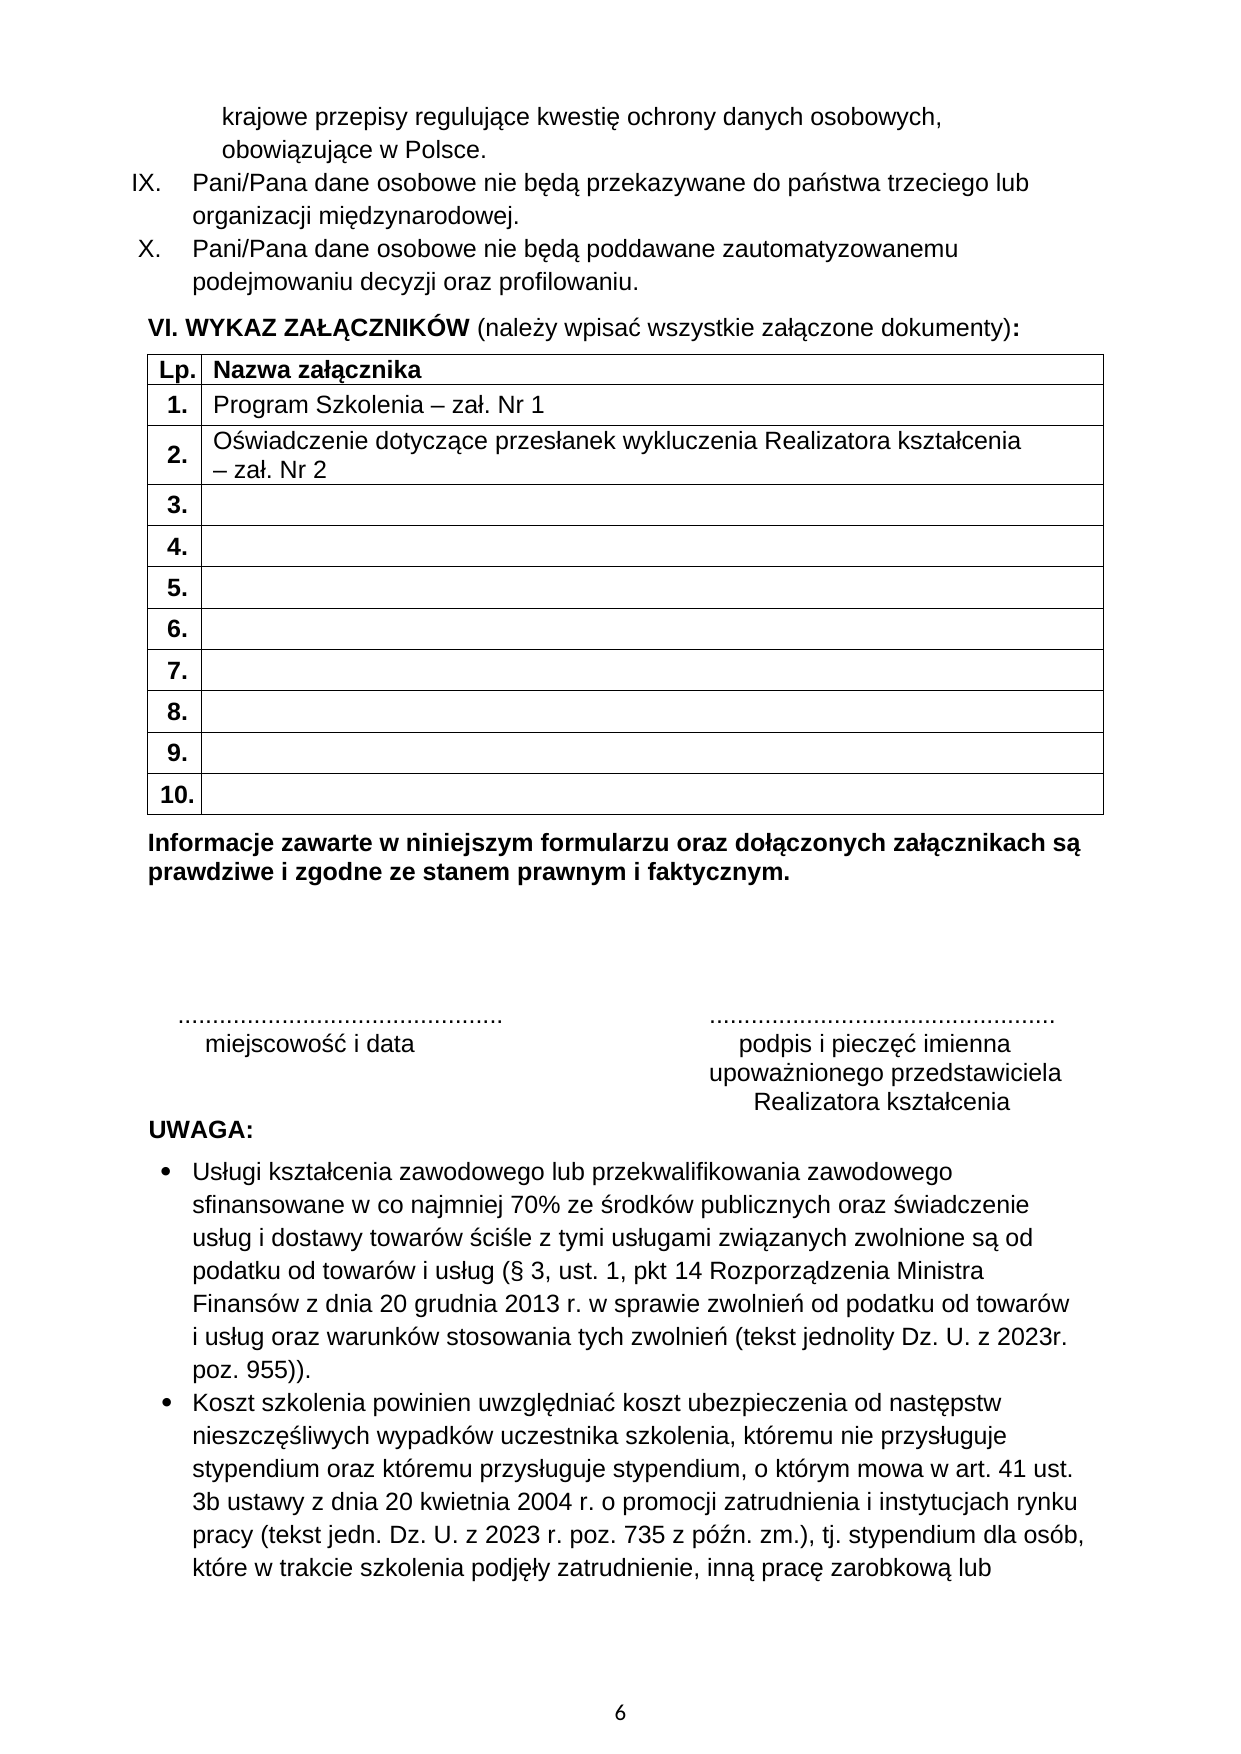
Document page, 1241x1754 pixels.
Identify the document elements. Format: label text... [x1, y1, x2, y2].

text UWAGA: [148, 1115, 1092, 1144]
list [162, 1388, 1092, 1582]
list Usługi kształcenia zawodowego lub przekwalifikowania zawodowego sfinansowane w co najmniej 70% ze środków publicznych oraz świadczenie usług i dostawy towarów ściśle z tymi usługami związanych zwolnione są od podatku od towarów i usług (§ 3, ust. 1, pkt 14 Rozporządzenia Ministra Finansów z dnia 20 grudnia 2013 r. w sprawie zwolnień od podatku od towarów i usług oraz warunków stosowania tych zwolnień (tekst jednolity Dz. U. z 2023r. poz. 955)). [161, 1157, 1092, 1384]
table_cell 5. [148, 567, 201, 607]
table_cell [202, 733, 1103, 773]
text VI. WYKAZ ZAŁĄCZNIKÓW (należy wpisać wszystkie załączone dokumenty): [148, 312, 1092, 341]
table_cell Program Szkolenia – zał. Nr 1 [202, 385, 1103, 425]
table_cell 9. [148, 733, 201, 773]
text miejscowość i data podpis i pieczęć imienna upoważnionego przedstawiciela [177, 1029, 1092, 1087]
table_cell [202, 691, 1103, 732]
table_cell 8. [148, 691, 201, 732]
table_cell [202, 774, 1103, 814]
text ............................................... .................................................. [148, 1000, 1092, 1029]
table_cell [202, 567, 1103, 607]
list Pani/Pana dane osobowe nie będą poddawane zautomatyzowanemu podejmowaniu decyzji oraz profilowaniu. [161, 234, 1092, 296]
table_header Nazwa załącznika [202, 355, 1103, 383]
table_cell 6. [148, 609, 201, 649]
table_cell 3. [148, 485, 201, 525]
list Pani/Pana dane osobowe nie będą przekazywane do państwa trzeciego lub organizacji międzynarodowej. [161, 168, 1092, 230]
table_cell Oświadczenie dotyczące przesłanek wykluczenia Realizatora kształcenia – zał. Nr 2 [202, 426, 1103, 483]
text Realizatora kształcenia [724, 1087, 1092, 1115]
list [192, 102, 1092, 164]
table_cell 4. [148, 526, 201, 566]
table_cell [202, 485, 1103, 525]
table_cell 2. [148, 426, 201, 483]
table_header Lp. [148, 355, 201, 383]
table_cell [202, 526, 1103, 566]
table_cell 7. [148, 650, 201, 690]
table_cell 10. [148, 774, 201, 814]
table_cell 1. [148, 385, 201, 425]
text Informacje zawarte w niniejszym formularzu oraz dołączonych załącznikach są prawdziwe i zgodne ze stanem prawnym i faktycznym. [148, 828, 1137, 885]
table_cell [202, 650, 1103, 690]
table_cell [202, 609, 1103, 649]
